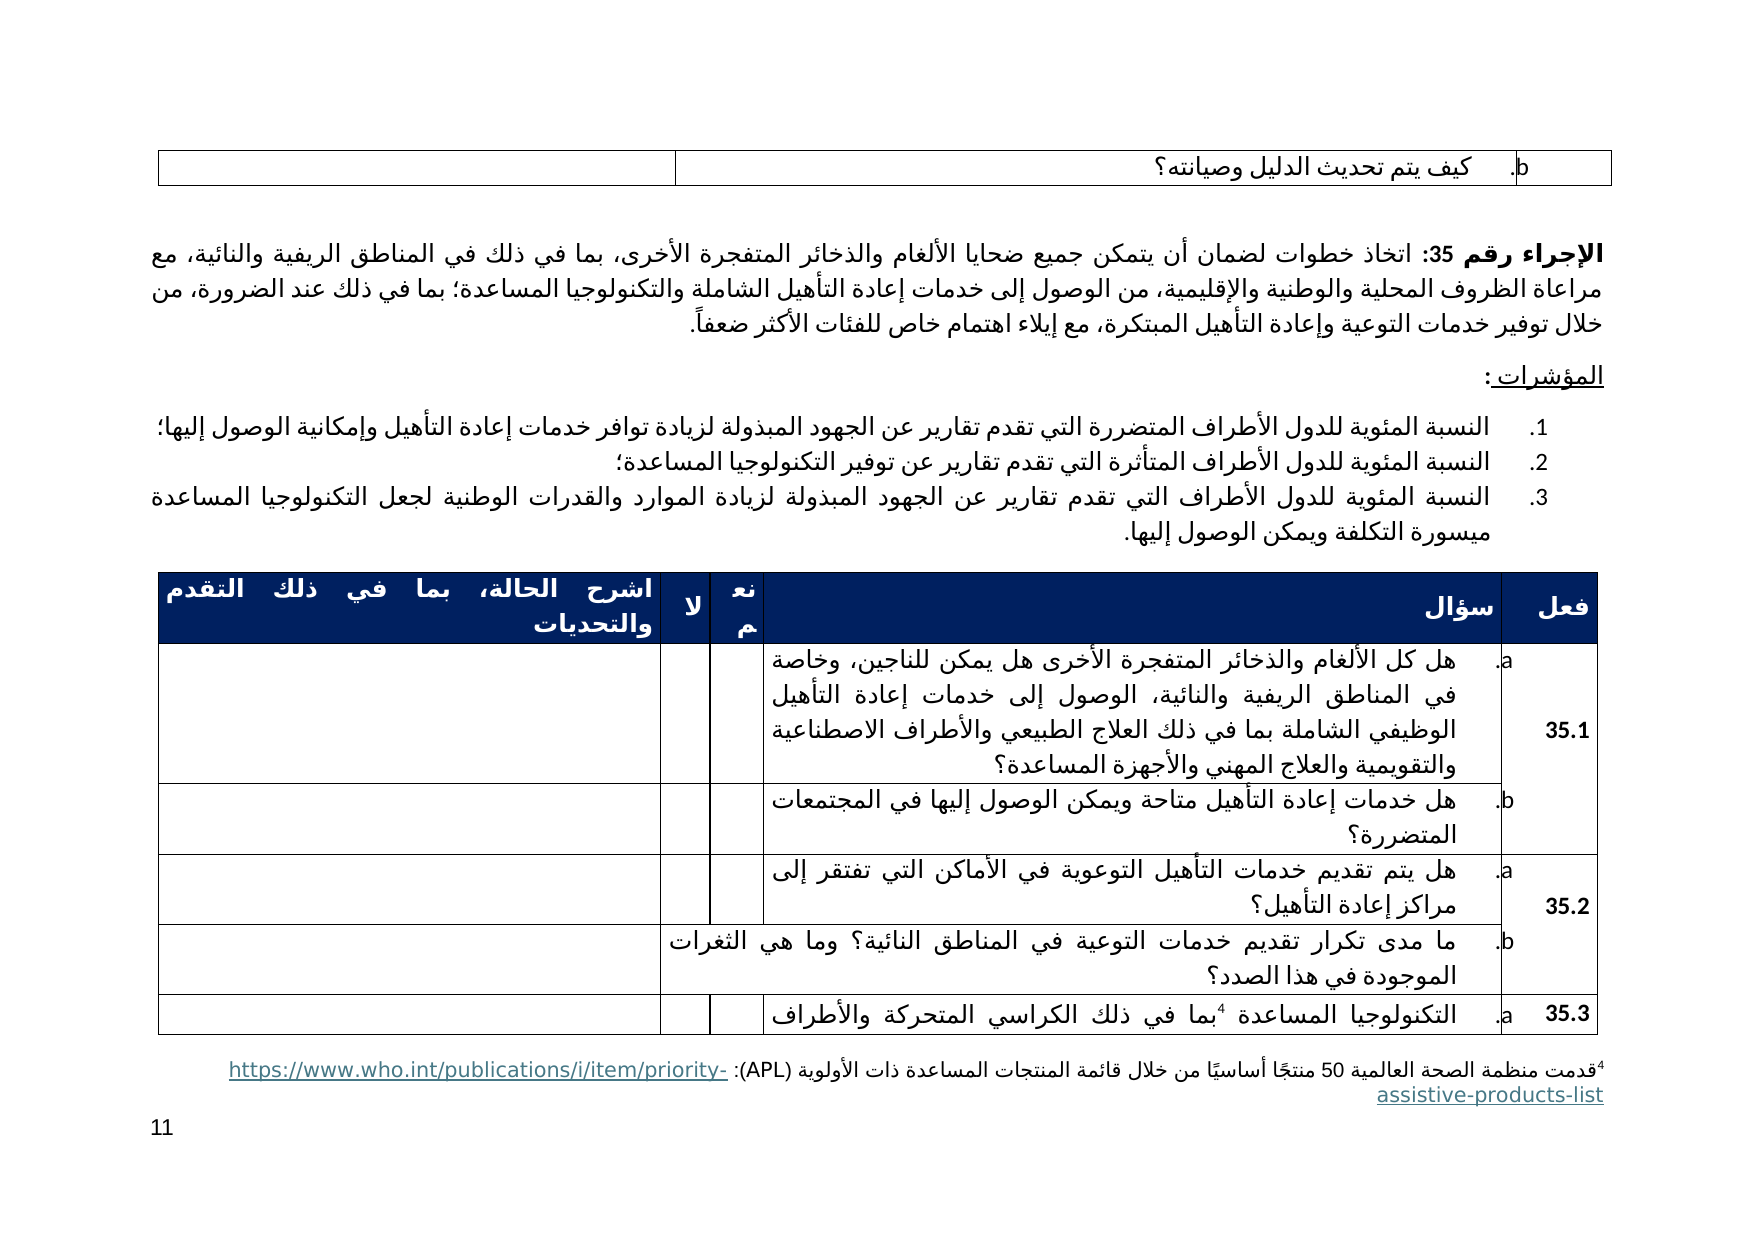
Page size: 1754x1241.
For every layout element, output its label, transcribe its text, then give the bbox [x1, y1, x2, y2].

table_cell [711, 855, 763, 924]
table_header سؤال [764, 573, 1501, 643]
table_header فعل [1502, 573, 1597, 643]
table_cell [711, 784, 763, 853]
table_cell كيف يتم تحديث الدليل وصيانته؟ [676, 151, 1516, 185]
table_cell هل خدمات إعادة التأهيل متاحة ويمكن الوصول إليها في المجتمعات المتضررة؟ [764, 784, 1501, 853]
text المؤشرات : [150, 360, 1604, 390]
table_cell [661, 855, 709, 924]
table_cell 34.2 [1517, 151, 1611, 185]
table_cell ما مدى تكرار تقديم خدمات التوعية في المناطق النائية؟ وما هي الثغرات الموجودة في هذا الصدد؟ [661, 925, 1501, 994]
table_cell 35.1 [1502, 644, 1597, 853]
list النسبة المئوية للدول الأطراف التي تقدم تقارير عن الجهود المبذولة لزيادة الموارد والقدرات الوطنية لجعل التكنولوجيا المساعدة ميسورة التكلفة ويمكن الوصول إليها. [150, 481, 1529, 547]
table_cell [159, 784, 660, 853]
text الإجراء رقم 35: اتخاذ خطوات لضمان أن يتمكن جميع ضحايا الألغام والذخائر المتفجرة الأخرى، بما في ذلك في المناطق الريفية والنائية، مع مراعاة الظروف المحلية والوطنية والإقليمية، من الوصول إلى خدمات إعادة التأهيل الشاملة والتكنولوجيا المساعدة؛ بما في ذلك عند الضرورة، من خلال توفير خدمات التوعية وإعادة التأهيل المبتكرة، مع إيلاء اهتمام خاص للفئات الأكثر ضعفاً. [150, 238, 1604, 339]
table_cell [159, 925, 660, 994]
table_cell [661, 644, 709, 783]
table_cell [764, 995, 1501, 1034]
table_cell [159, 151, 675, 185]
list النسبة المئوية للدول الأطراف المتضررة التي تقدم تقارير عن الجهود المبذولة لزيادة توافر خدمات إعادة التأهيل وإمكانية الوصول إليها؛ [150, 411, 1529, 442]
table_cell هل كل الألغام والذخائر المتفجرة الأخرى هل يمكن للناجين، وخاصة في المناطق الريفية والنائية، الوصول إلى خدمات إعادة التأهيل الوظيفي الشاملة بما في ذلك العلاج الطبيعي والأطراف الاصطناعية والتقويمية والعلاج المهني والأجهزة المساعدة؟ [764, 644, 1501, 783]
table_cell [711, 995, 763, 1034]
table_header اشرح الحالة، بما في ذلك التقدم والتحديات [159, 573, 660, 643]
table_cell 35.3 [1502, 995, 1597, 1034]
table_cell [711, 644, 763, 783]
table_cell [661, 995, 709, 1034]
table_cell هل يتم تقديم خدمات التأهيل التوعوية في الأماكن التي تفتقر إلى مراكز إعادة التأهيل؟ [764, 855, 1501, 924]
table_cell [661, 784, 709, 853]
table_header نعم [711, 573, 763, 643]
table_cell [159, 855, 660, 924]
table_header لا [661, 573, 709, 643]
table_cell [159, 995, 660, 1034]
table_cell 35.2 [1502, 855, 1597, 994]
table_cell [159, 644, 660, 783]
list النسبة المئوية للدول الأطراف المتأثرة التي تقدم تقارير عن توفير التكنولوجيا المساعدة؛ [150, 446, 1529, 477]
